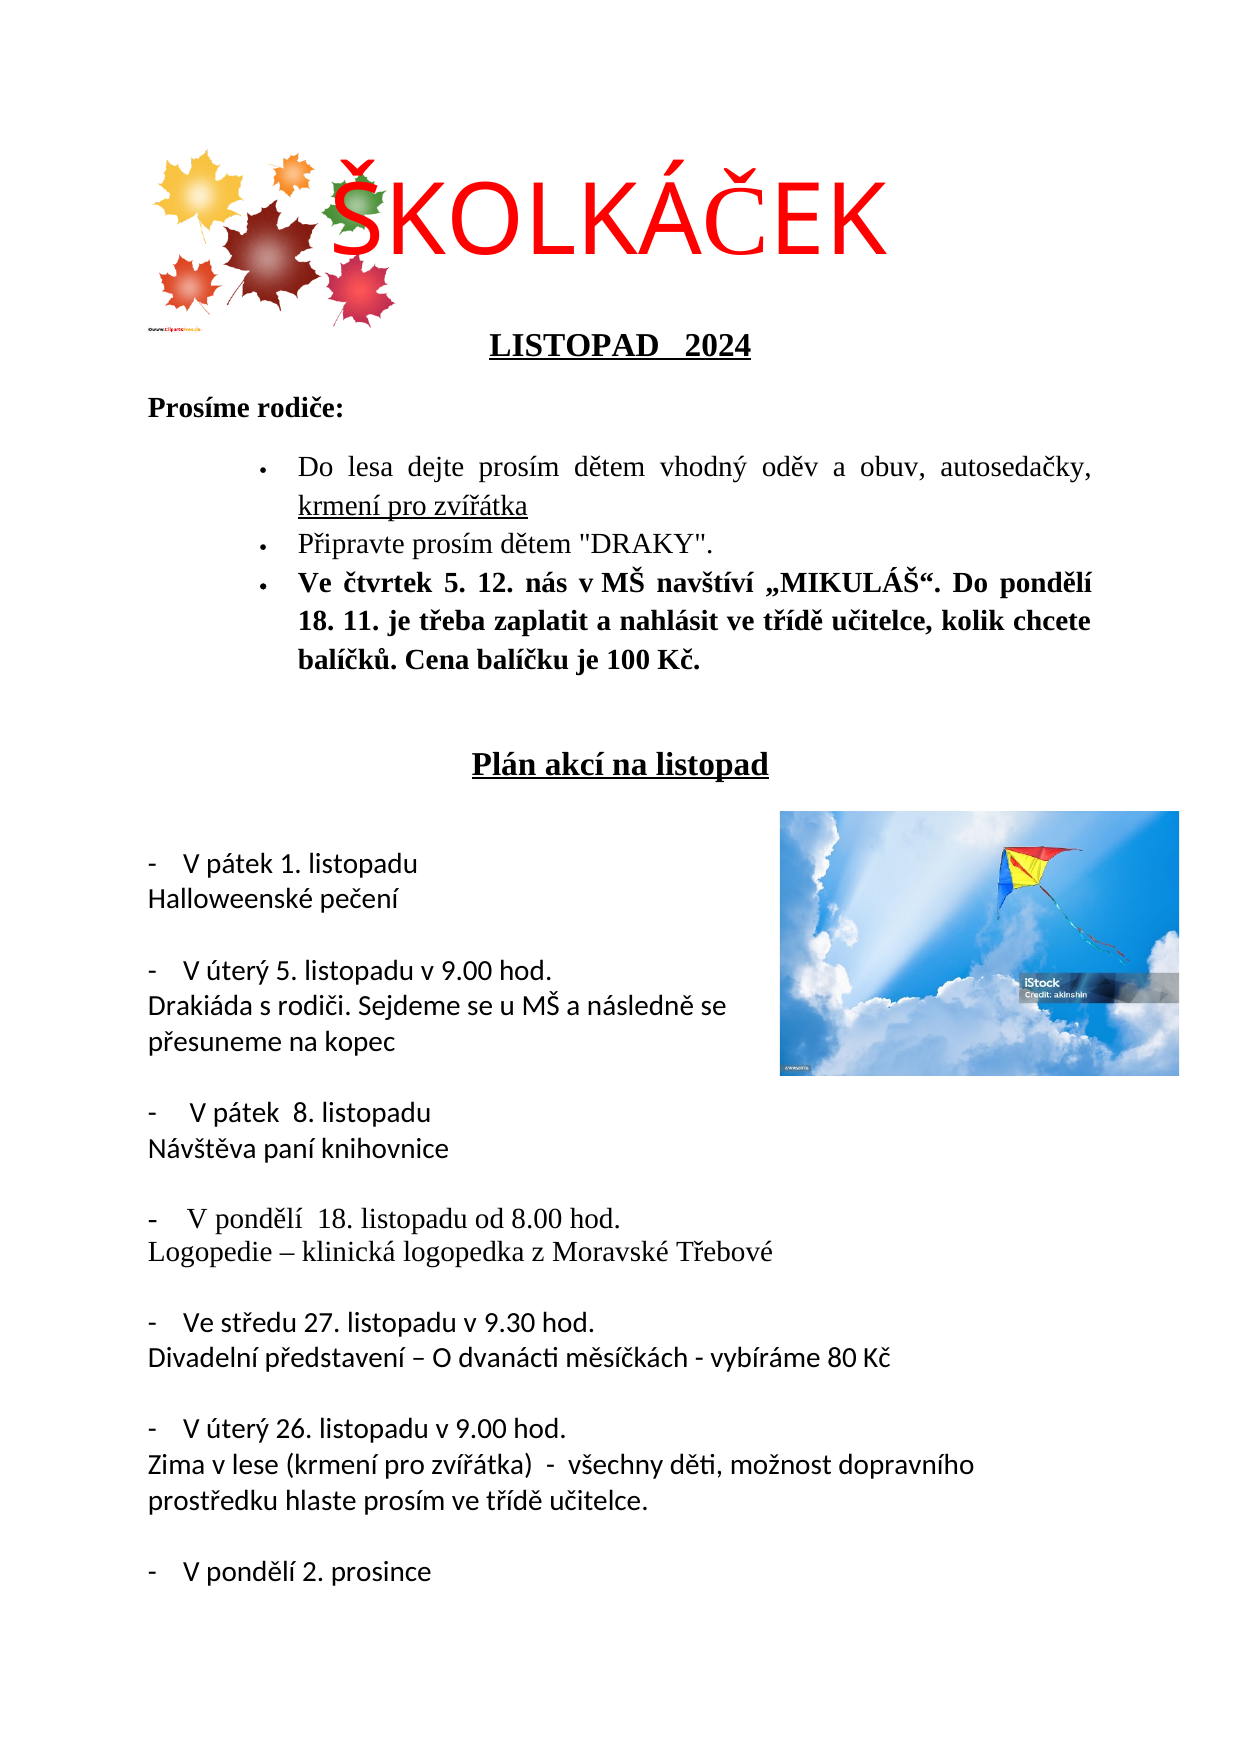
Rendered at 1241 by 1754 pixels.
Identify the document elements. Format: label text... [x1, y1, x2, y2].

text - V úterý 26. listopadu v 9.00 hod. [148, 1411, 1093, 1446]
picture [779, 811, 1180, 1076]
list Ve čtvrtek 5. 12. nás v MŠ navštíví „MIKULÁŠ“. Do pondělí 18. 11. je třeba zaplatit a nahlásit ve třídě učitelce, kolik chcete balíčků. Cena balíčku je 100 Kč. [260, 565, 1093, 676]
text přesuneme na kopec [148, 1023, 1093, 1058]
text Halloweenské pečení [148, 880, 1093, 916]
text Logopedie – klinická logopedka z Moravské Třebové [148, 1234, 1093, 1268]
list Připravte prosím dětem "DRAKY". [260, 526, 1093, 560]
picture [146, 146, 397, 333]
text - V úterý 5. listopadu v 9.00 hod. [148, 952, 1093, 987]
text - V pondělí 18. listopadu od 8.00 hod. [148, 1201, 1093, 1234]
text ŠKOLKÁČEK [148, 148, 1093, 284]
text Zima v lese (krmení pro zvířátka) - všechny děti, možnost dopravního prostředku hlaste prosím ve třídě učitelce. [148, 1446, 1093, 1517]
list Do lesa dejte prosím dětem vhodný oděv a obuv, autosedačky, krmení pro zvířátka [260, 449, 1093, 521]
text - V pondělí 2. prosince [148, 1553, 1093, 1589]
text - Ve středu 27. listopadu v 9.30 hod. [148, 1304, 1093, 1339]
text Prosíme rodiče: [148, 390, 1093, 423]
text Drakiáda s rodiči. Sejdeme se u MŠ a následně se [148, 987, 1093, 1023]
text LISTOPAD 2024 [148, 325, 1093, 363]
text Divadelní představení – O dvanácti měsíčkách - vybíráme 80 Kč [148, 1339, 1093, 1375]
text Plán akcí na listopad [148, 744, 1093, 782]
text - V pátek 1. listopadu [148, 845, 1093, 880]
text Návštěva paní knihovnice [148, 1130, 1093, 1165]
text - V pátek 8. listopadu [148, 1094, 1093, 1130]
